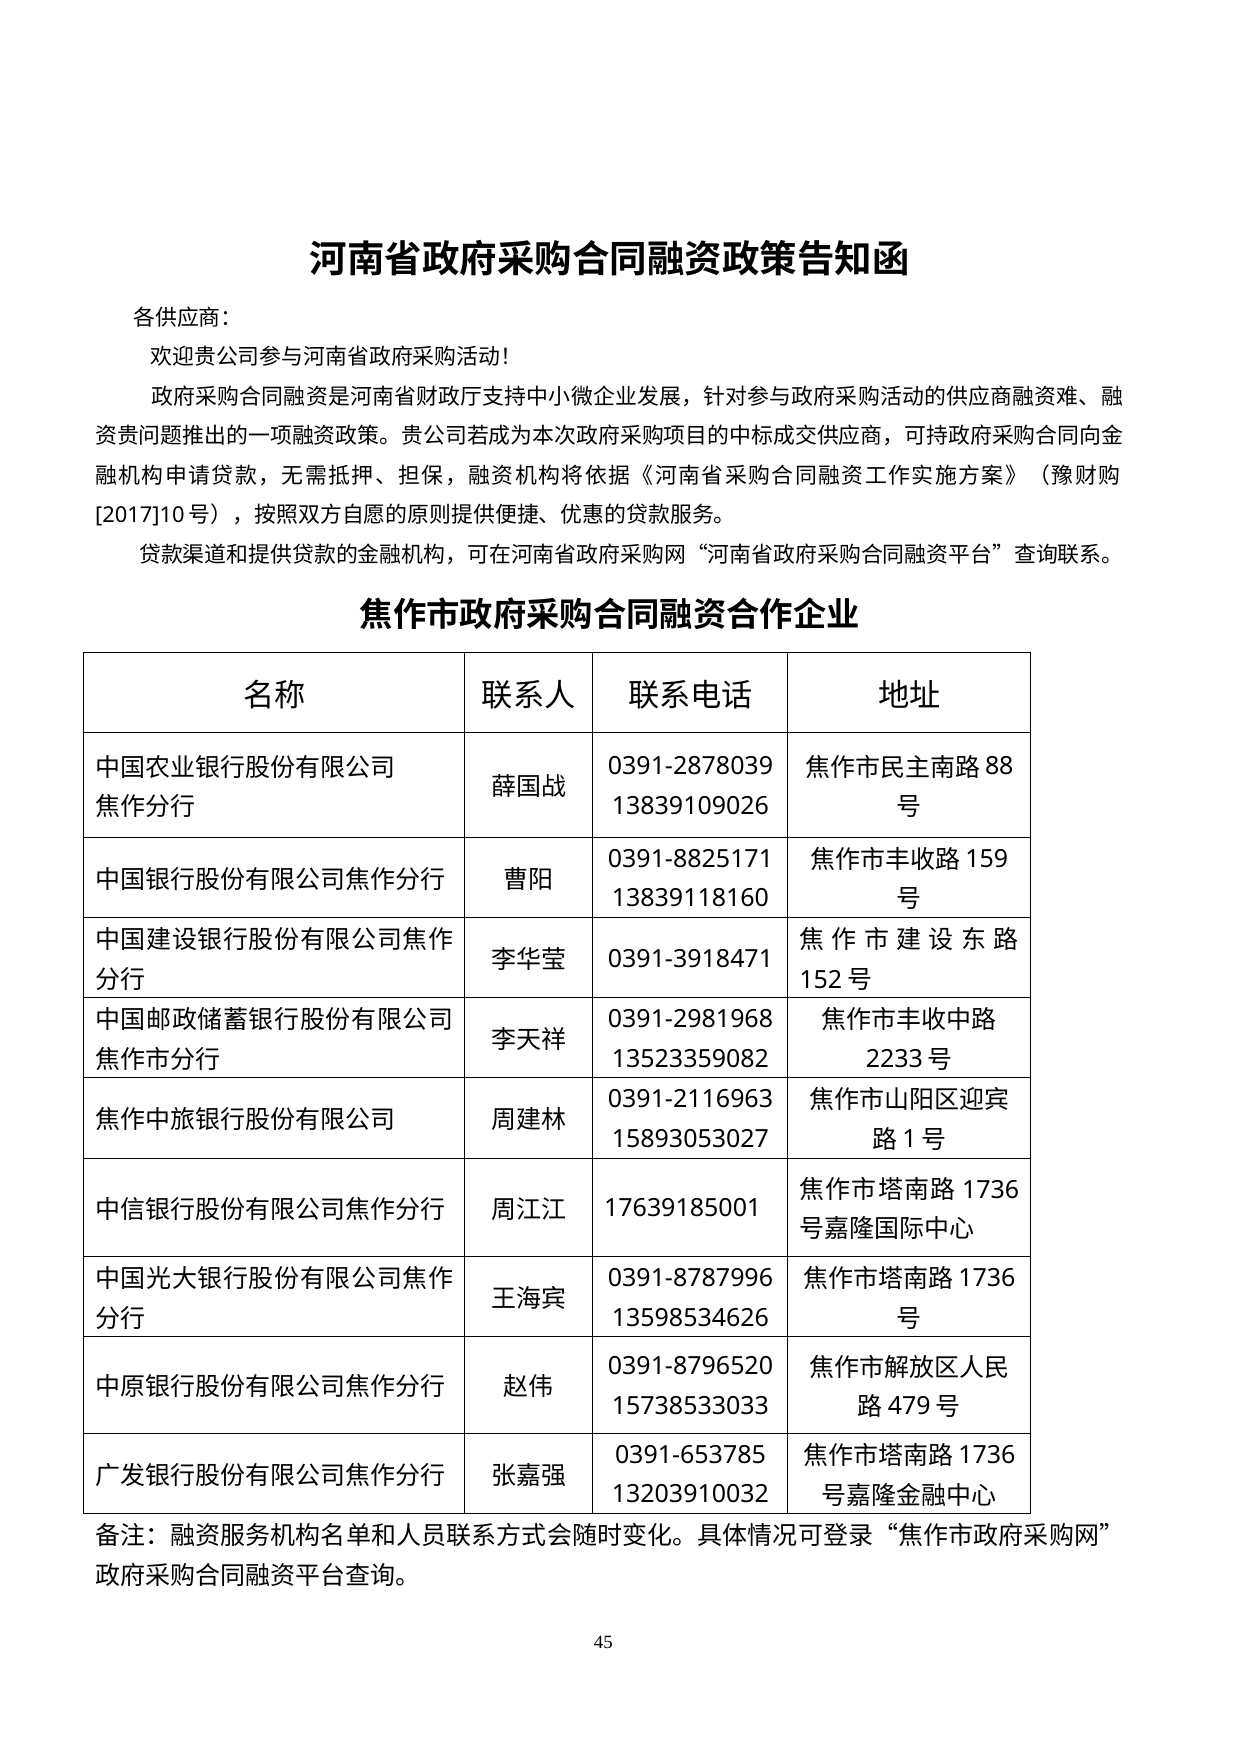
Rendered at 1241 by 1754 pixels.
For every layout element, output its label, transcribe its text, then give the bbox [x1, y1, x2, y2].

table_cell 焦作市建设东路152号 [788, 918, 1030, 997]
table_header 联系人 [465, 653, 592, 732]
table_cell 李华莹 [465, 918, 592, 997]
table_cell 中国农业银行股份有限公司 焦作分行 [84, 733, 464, 837]
table_cell 焦作市解放区人民路479号 [788, 1337, 1030, 1433]
table_cell 中国邮政储蓄银行股份有限公司焦作市分行 [84, 998, 464, 1077]
table_cell 焦作中旅银行股份有限公司 [84, 1078, 464, 1157]
table_cell 0391-3918471 [593, 918, 787, 997]
text 备注：融资服务机构名单和人员联系方式会随时变化。具体情况可登录“焦作市政府采购网”政府采购合同融资平台查询。 [95, 1514, 1124, 1593]
table_cell 中国光大银行股份有限公司焦作分行 [84, 1257, 464, 1336]
table_cell 中信银行股份有限公司焦作分行 [84, 1159, 464, 1256]
text 河南省政府采购合同融资政策告知函 [95, 216, 1124, 296]
table_cell 焦作市塔南路1736号嘉隆国际中心 [788, 1159, 1030, 1256]
table_cell 0391-8796520 15738533033 [593, 1337, 787, 1433]
table_cell 焦作市民主南路88号 [788, 733, 1030, 837]
table_cell 中国银行股份有限公司焦作分行 [84, 838, 464, 917]
table_header 名称 [84, 653, 464, 732]
table_cell 王海宾 [465, 1257, 592, 1336]
table_cell 中原银行股份有限公司焦作分行 [84, 1337, 464, 1433]
table_cell 曹阳 [465, 838, 592, 917]
table_cell 张嘉强 [465, 1434, 592, 1513]
text 各供应商： [95, 296, 1124, 335]
table_cell 周建林 [465, 1078, 592, 1157]
table_cell 中国建设银行股份有限公司焦作分行 [84, 918, 464, 997]
text 政府采购合同融资是河南省财政厅支持中小微企业发展，针对参与政府采购活动的供应商融资难、融资贵问题推出的一项融资政策。贵公司若成为本次政府采购项目的中标成交供应商，可持政府采购合同向金融机构申请贷款，无需抵押、担保，融资机构将依据《河南省采购合同融资工作实施方案》（豫财购[2017]10号），按照双方自愿的原则提供便捷、优惠的贷款服务。 [95, 375, 1124, 533]
table_header 联系电话 [593, 653, 787, 732]
table_cell 0391-2878039 13839109026 [593, 733, 787, 837]
table_cell 17639185001 [593, 1159, 787, 1256]
table_cell 薛国战 [465, 733, 592, 837]
table_cell 广发银行股份有限公司焦作分行 [84, 1434, 464, 1513]
text 贷款渠道和提供贷款的金融机构，可在河南省政府采购网“河南省政府采购合同融资平台”查询联系。 [95, 533, 1124, 573]
table_cell 赵伟 [465, 1337, 592, 1433]
text 焦作市政府采购合同融资合作企业 [95, 573, 1124, 652]
table_cell 李天祥 [465, 998, 592, 1077]
text 欢迎贵公司参与河南省政府采购活动！ [95, 335, 1124, 375]
table_cell 周江江 [465, 1159, 592, 1256]
table_header 地址 [788, 653, 1030, 732]
